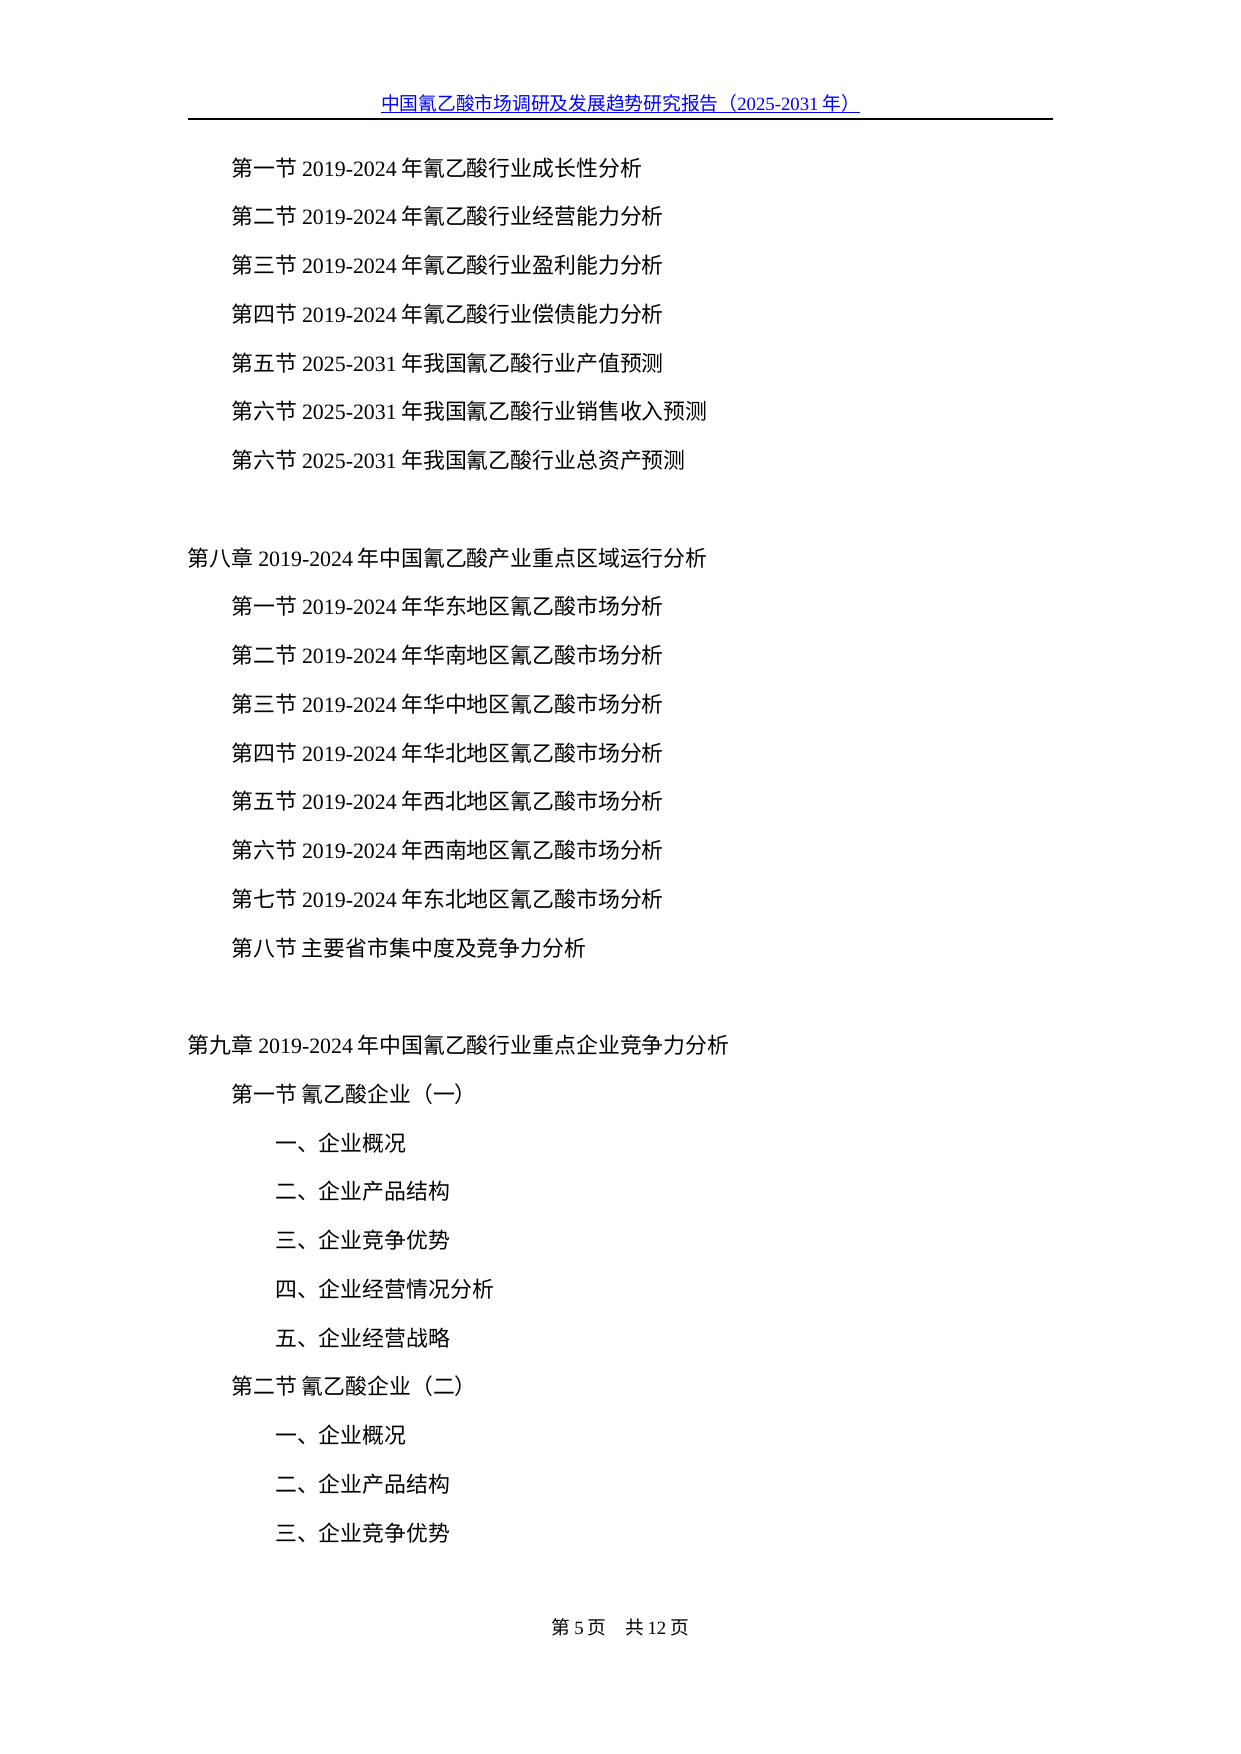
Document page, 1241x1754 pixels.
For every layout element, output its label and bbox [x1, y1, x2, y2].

text [187, 150, 1053, 1548]
